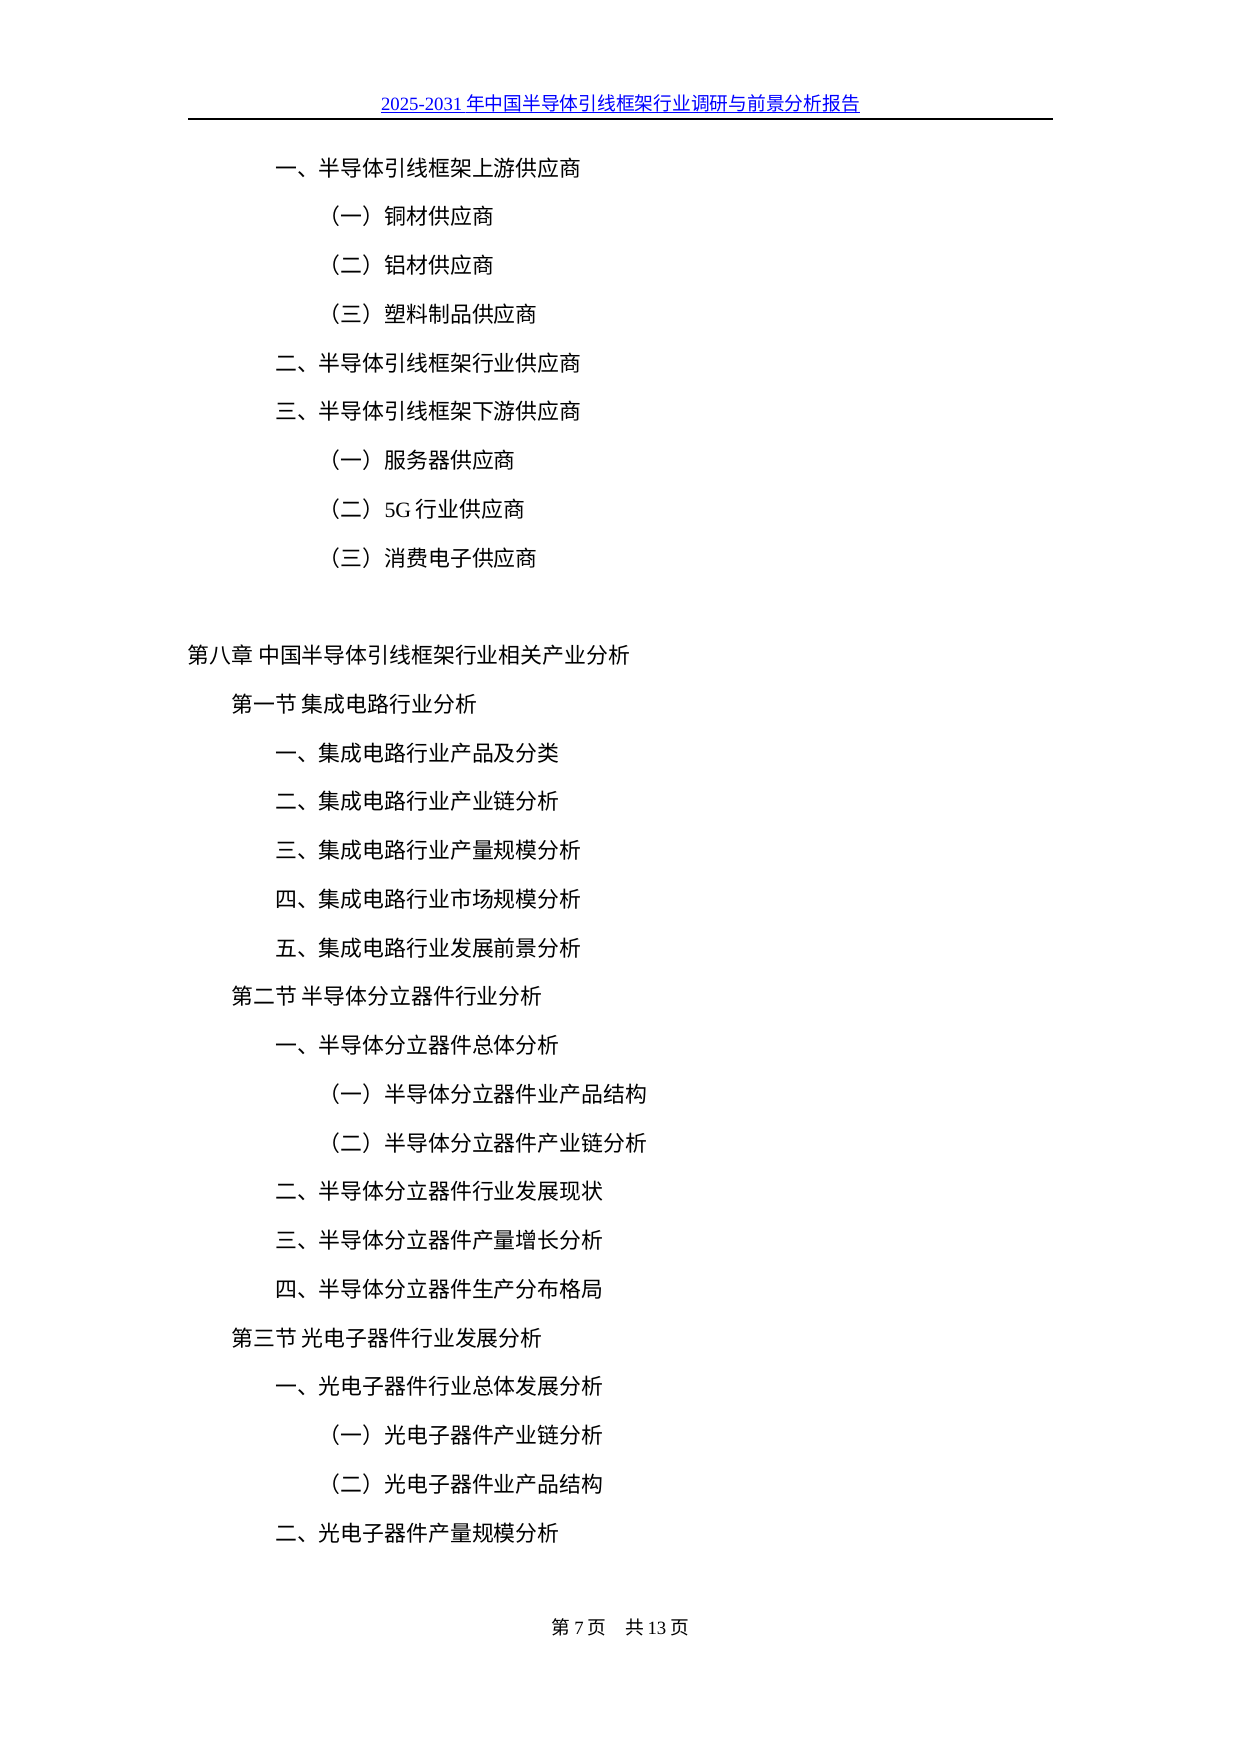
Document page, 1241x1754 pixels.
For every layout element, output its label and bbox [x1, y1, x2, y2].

text [187, 150, 1053, 1548]
